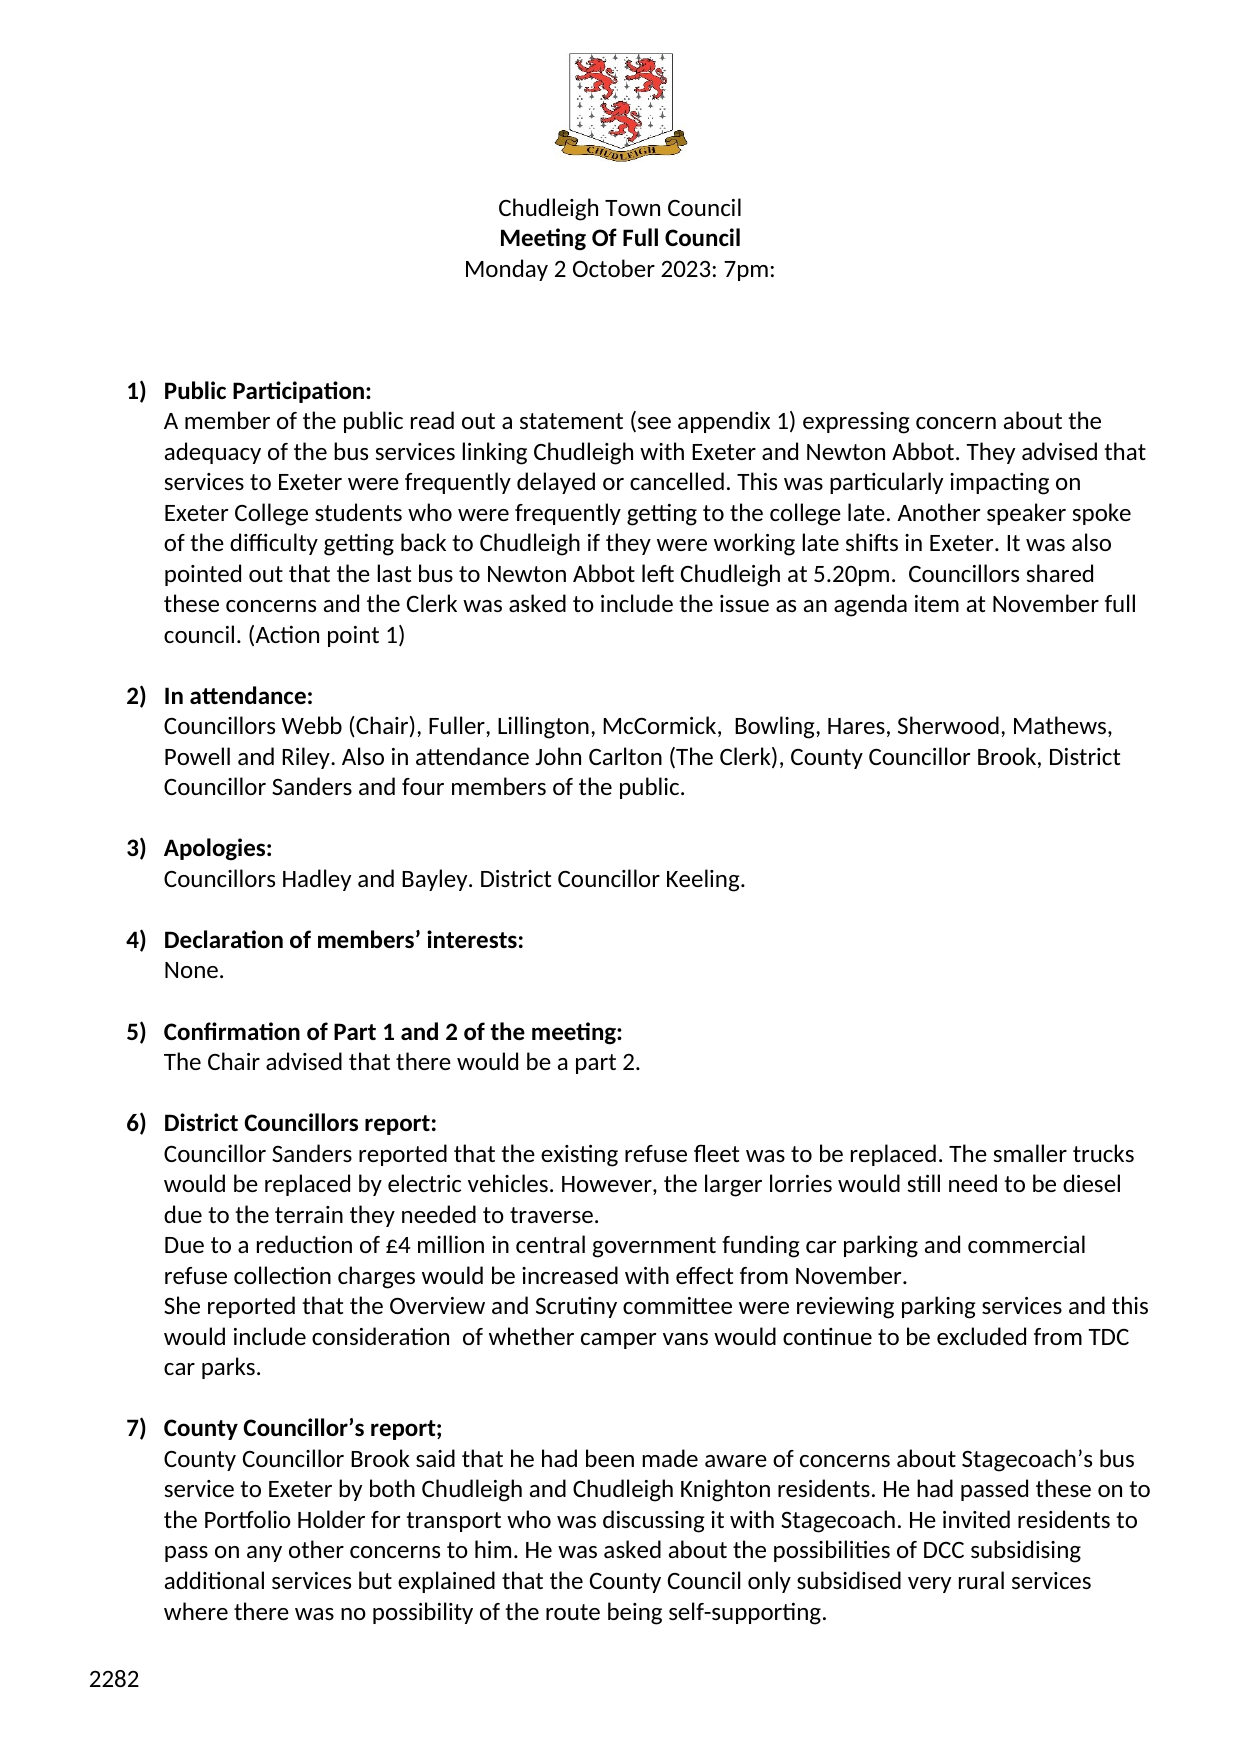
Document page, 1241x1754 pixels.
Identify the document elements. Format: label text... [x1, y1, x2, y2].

list Due to a reduction of £4 million in central government funding car parking and commercial refuse collection charges would be increased with effect from November. [164, 1229, 1152, 1290]
list A member of the public read out a statement (see appendix 1) expressing concern about the adequacy of the bus services linking Chudleigh with Exeter and Newton Abbot. They advised that services to Exeter were frequently delayed or cancelled. This was particularly impacting on Exeter College students who were frequently getting to the college late. Another speaker spoke of the difficulty getting back to Chudleigh if they were working late shifts in Exeter. It was also pointed out that the last bus to Newton Abbot left Chudleigh at 5.20pm. Councillors shared these concerns and the Clerk was asked to include the issue as an agenda item at November full council. (Action point 1) [164, 405, 1152, 649]
subtitle In attendance: [126, 680, 1152, 711]
list None. [164, 955, 1152, 985]
list Councillors Hadley and Bayley. District Councillor Keeling. [164, 863, 1152, 894]
subtitle Declaration of members’ interests: [126, 924, 1152, 955]
subtitle Monday 2 October 2023: 7pm: [89, 253, 1152, 283]
list The Chair advised that there would be a part 2. [164, 1046, 1152, 1077]
subtitle Public Participation: [126, 375, 1152, 405]
subtitle Chudleigh Town Council [89, 192, 1152, 222]
subtitle Confirmation of Part 1 and 2 of the meeting: [126, 1016, 1152, 1046]
list Councillors Webb (Chair), Fuller, Lillington, McCormick, Bowling, Hares, Sherwood, Mathews, Powell and Riley. Also in attendance John Carlton (The Clerk), County Councillor Brook, District Councillor Sanders and four members of the public. [164, 711, 1152, 802]
subtitle Apologies: [126, 833, 1152, 863]
subtitle District Councillors report: [126, 1107, 1152, 1138]
list She reported that the Overview and Scrutiny committee were reviewing parking services and this would include consideration of whether camper vans would continue to be excluded from TDC car parks. [164, 1290, 1152, 1382]
list Councillor Sanders reported that the existing refuse fleet was to be replaced. The smaller trucks would be replaced by electric vehicles. However, the larger lorries would still need to be diesel due to the terrain they needed to traverse. [164, 1138, 1152, 1229]
picture [554, 47, 688, 162]
list County Councillor Brook said that he had been made aware of concerns about Stagecoach’s bus service to Exeter by both Chudleigh and Chudleigh Knighton residents. He had passed these on to the Portfolio Holder for transport who was discussing it with Stagecoach. He invited residents to pass on any other concerns to him. He was asked about the possibilities of DCC subsidising additional services but explained that the County Council only subsidised very rural services where there was no possibility of the route being self-supporting. [164, 1443, 1152, 1626]
subtitle County Councillor’s report; [126, 1412, 1152, 1443]
subtitle Meeting Of Full Council [89, 222, 1152, 253]
